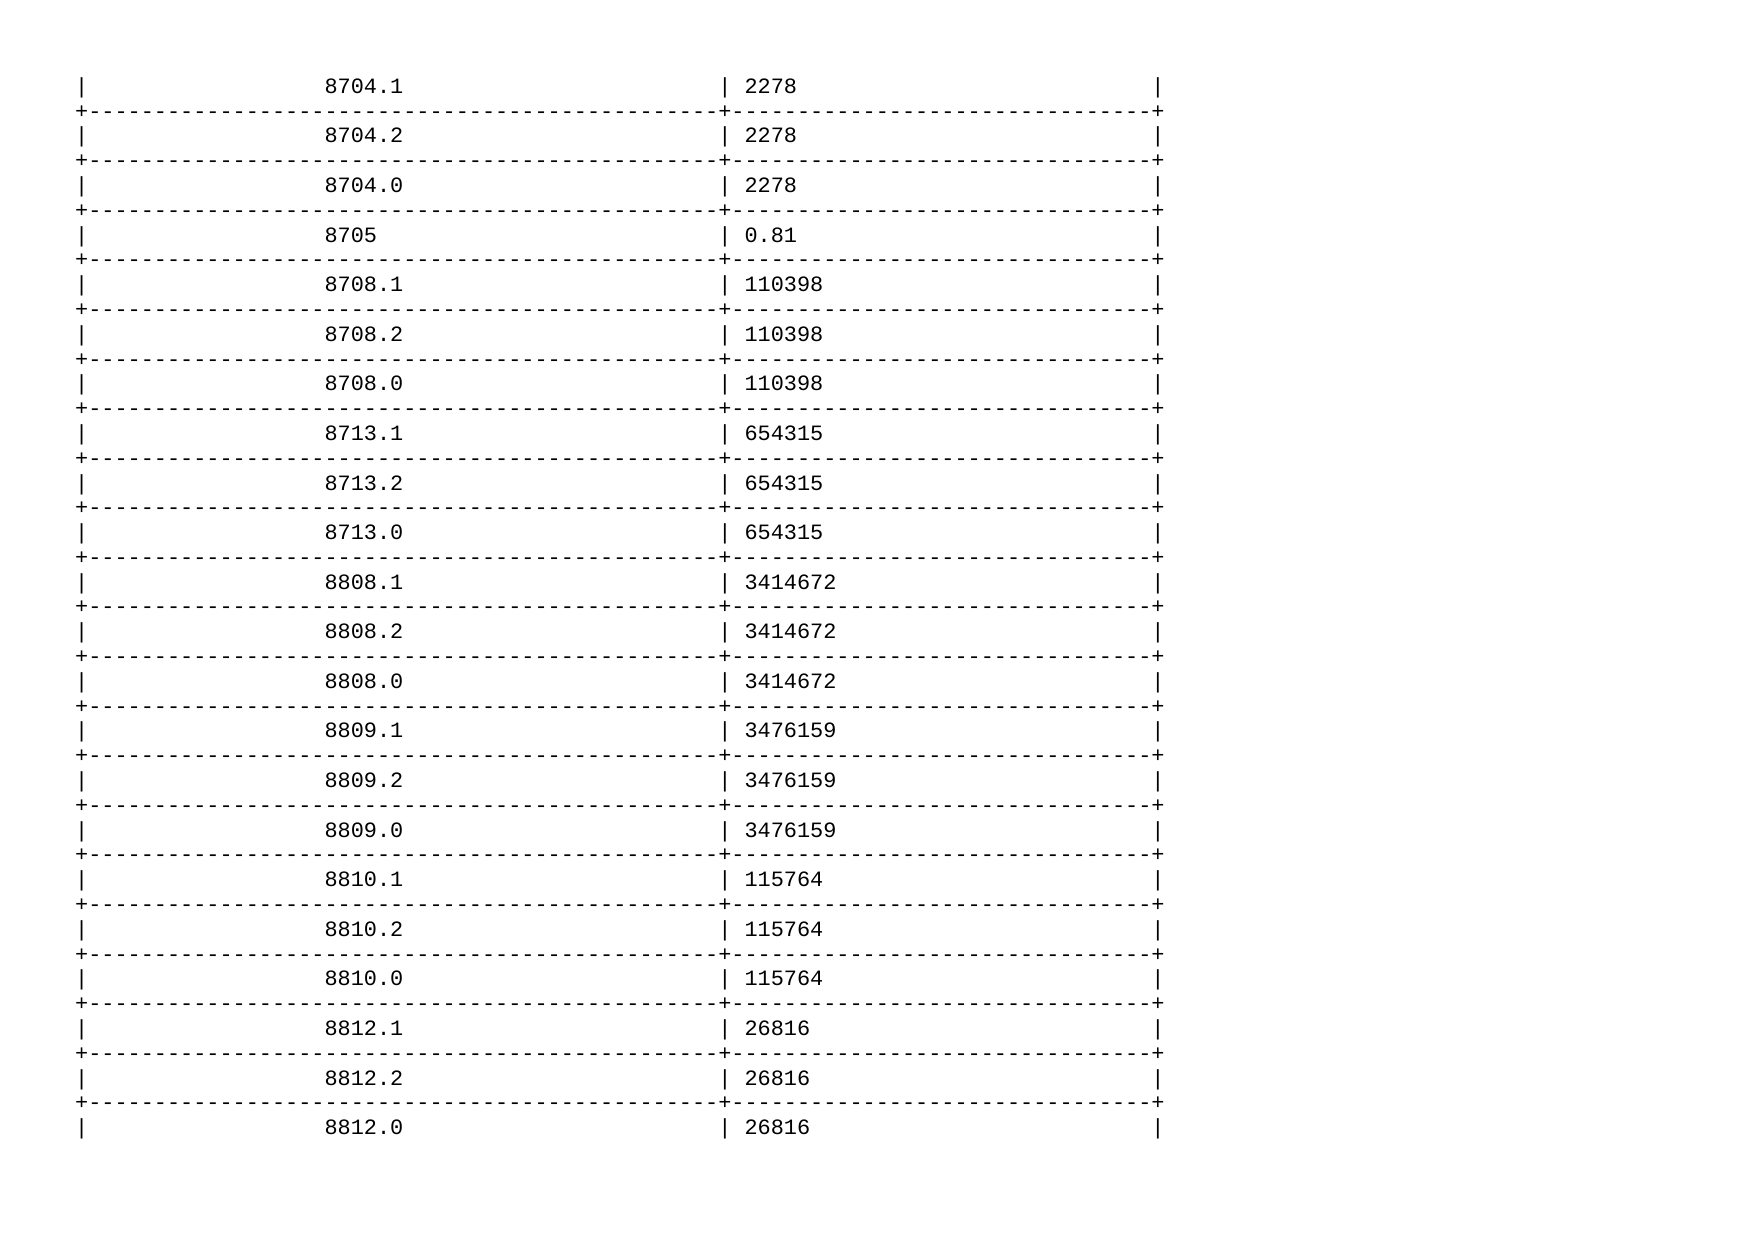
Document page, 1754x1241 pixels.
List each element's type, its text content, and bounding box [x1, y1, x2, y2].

text +------------------------------------------------+--------------------------------+ [75, 695, 1679, 719]
text +------------------------------------------------+--------------------------------+ [75, 248, 1679, 273]
text | 8810.2 | 115764 | [75, 918, 1679, 943]
text +------------------------------------------------+--------------------------------+ [75, 893, 1679, 918]
text +------------------------------------------------+--------------------------------+ [75, 447, 1679, 472]
text +------------------------------------------------+--------------------------------+ [75, 843, 1679, 868]
text | 8713.0 | 654315 | [75, 521, 1679, 546]
text +------------------------------------------------+--------------------------------+ [75, 645, 1679, 670]
text | 8812.0 | 26816 | [75, 1116, 1679, 1141]
text | 8809.0 | 3476159 | [75, 819, 1679, 843]
text | 8708.1 | 110398 | [75, 273, 1679, 298]
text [75, 149, 1679, 174]
text | 8808.0 | 3414672 | [75, 670, 1679, 695]
text +------------------------------------------------+--------------------------------+ [75, 298, 1679, 323]
text | 8812.1 | 26816 | [75, 1017, 1679, 1042]
text +------------------------------------------------+--------------------------------+ [75, 794, 1679, 819]
text | 8810.0 | 115764 | [75, 967, 1679, 992]
text | 8713.1 | 654315 | [75, 422, 1679, 447]
text | 8809.1 | 3476159 | [75, 719, 1679, 744]
text | 8713.2 | 654315 | [75, 472, 1679, 496]
text | 8810.1 | 115764 | [75, 868, 1679, 893]
text | 8809.2 | 3476159 | [75, 769, 1679, 794]
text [75, 1091, 1679, 1116]
text +------------------------------------------------+--------------------------------+ [75, 496, 1679, 521]
text +------------------------------------------------+--------------------------------+ [75, 943, 1679, 967]
text | 8704.2 | 2278 | [75, 124, 1679, 149]
text | 8705 | 0.81 | [75, 224, 1679, 248]
text | 8708.0 | 110398 | [75, 372, 1679, 397]
text +------------------------------------------------+--------------------------------+ [75, 546, 1679, 571]
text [75, 100, 1679, 124]
text +------------------------------------------------+--------------------------------+ [75, 199, 1679, 224]
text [75, 1042, 1679, 1067]
text +------------------------------------------------+--------------------------------+ [75, 348, 1679, 372]
text | 8708.2 | 110398 | [75, 323, 1679, 348]
text | 8704.1 | 2278 | [75, 75, 1679, 100]
text +------------------------------------------------+--------------------------------+ [75, 744, 1679, 769]
text +------------------------------------------------+--------------------------------+ [75, 397, 1679, 422]
text | 8704.0 | 2278 | [75, 174, 1679, 199]
text | 8812.2 | 26816 | [75, 1067, 1679, 1091]
text +------------------------------------------------+--------------------------------+ [75, 992, 1679, 1017]
text | 8808.2 | 3414672 | [75, 620, 1679, 645]
text +------------------------------------------------+--------------------------------+ [75, 596, 1679, 620]
text | 8808.1 | 3414672 | [75, 571, 1679, 596]
